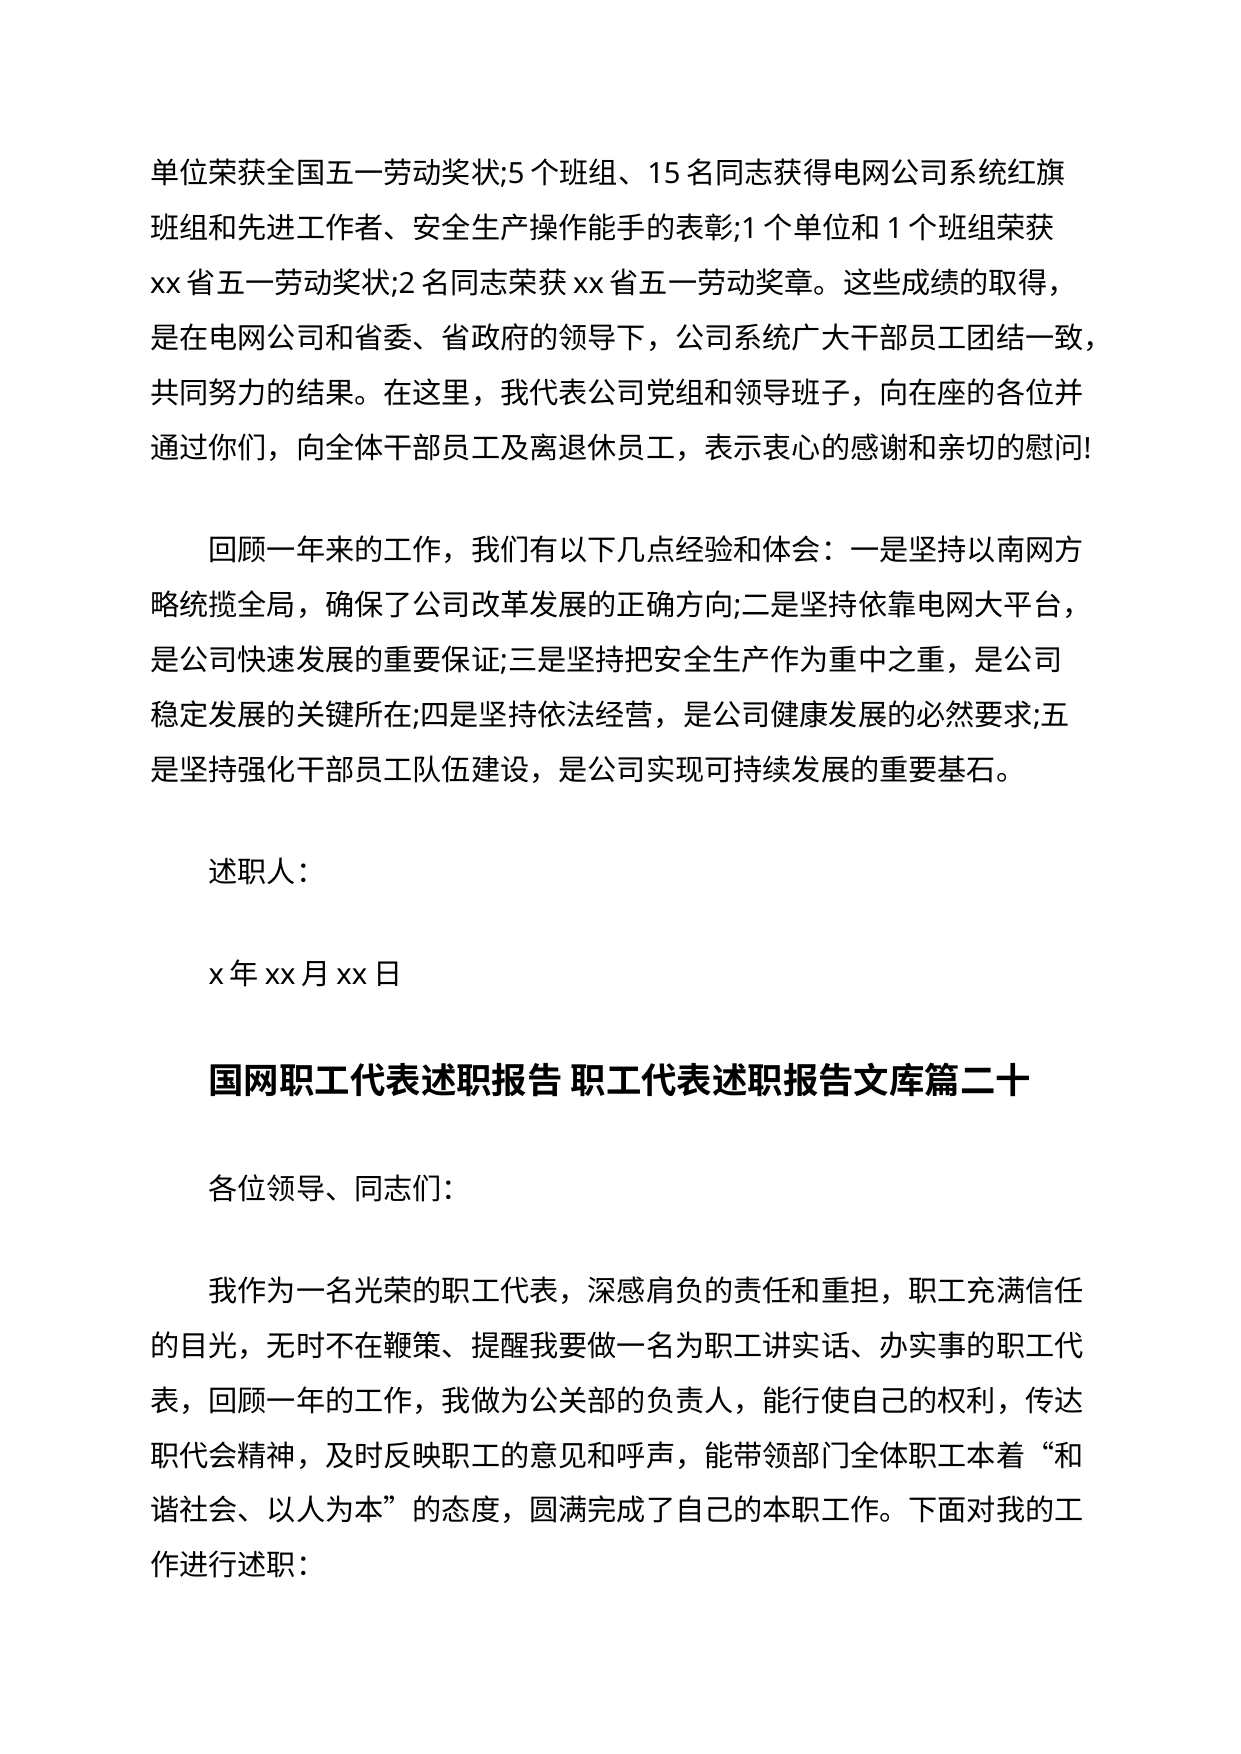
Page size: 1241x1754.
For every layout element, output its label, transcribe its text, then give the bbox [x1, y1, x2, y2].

text 国网职工代表述职报告 职工代表述职报告文库篇二十 [150, 1052, 1090, 1103]
text 回顾一年来的工作，我们有以下几点经验和体会：一是坚持以南网方略统揽全局，确保了公司改革发展的正确方向;二是坚持依靠电网大平台，是公司快速发展的重要保证;三是坚持把安全生产作为重中之重，是公司稳定发展的关键所在;四是坚持依法经营，是公司健康发展的必然要求;五是坚持强化干部员工队伍建设，是公司实现可持续发展的重要基石。 [150, 527, 1090, 789]
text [150, 150, 1090, 467]
text 述职人： [150, 848, 1090, 891]
text x年xx月xx日 [150, 950, 1090, 993]
text 各位领导、同志们： [150, 1166, 1090, 1208]
text 我作为一名光荣的职工代表，深感肩负的责任和重担，职工充满信任的目光，无时不在鞭策、提醒我要做一名为职工讲实话、办实事的职工代表，回顾一年的工作，我做为公关部的负责人，能行使自己的权利，传达职代会精神，及时反映职工的意见和呼声，能带领部门全体职工本着“和谐社会、以人为本”的态度，圆满完成了自己的本职工作。下面对我的工作进行述职： [150, 1267, 1090, 1584]
